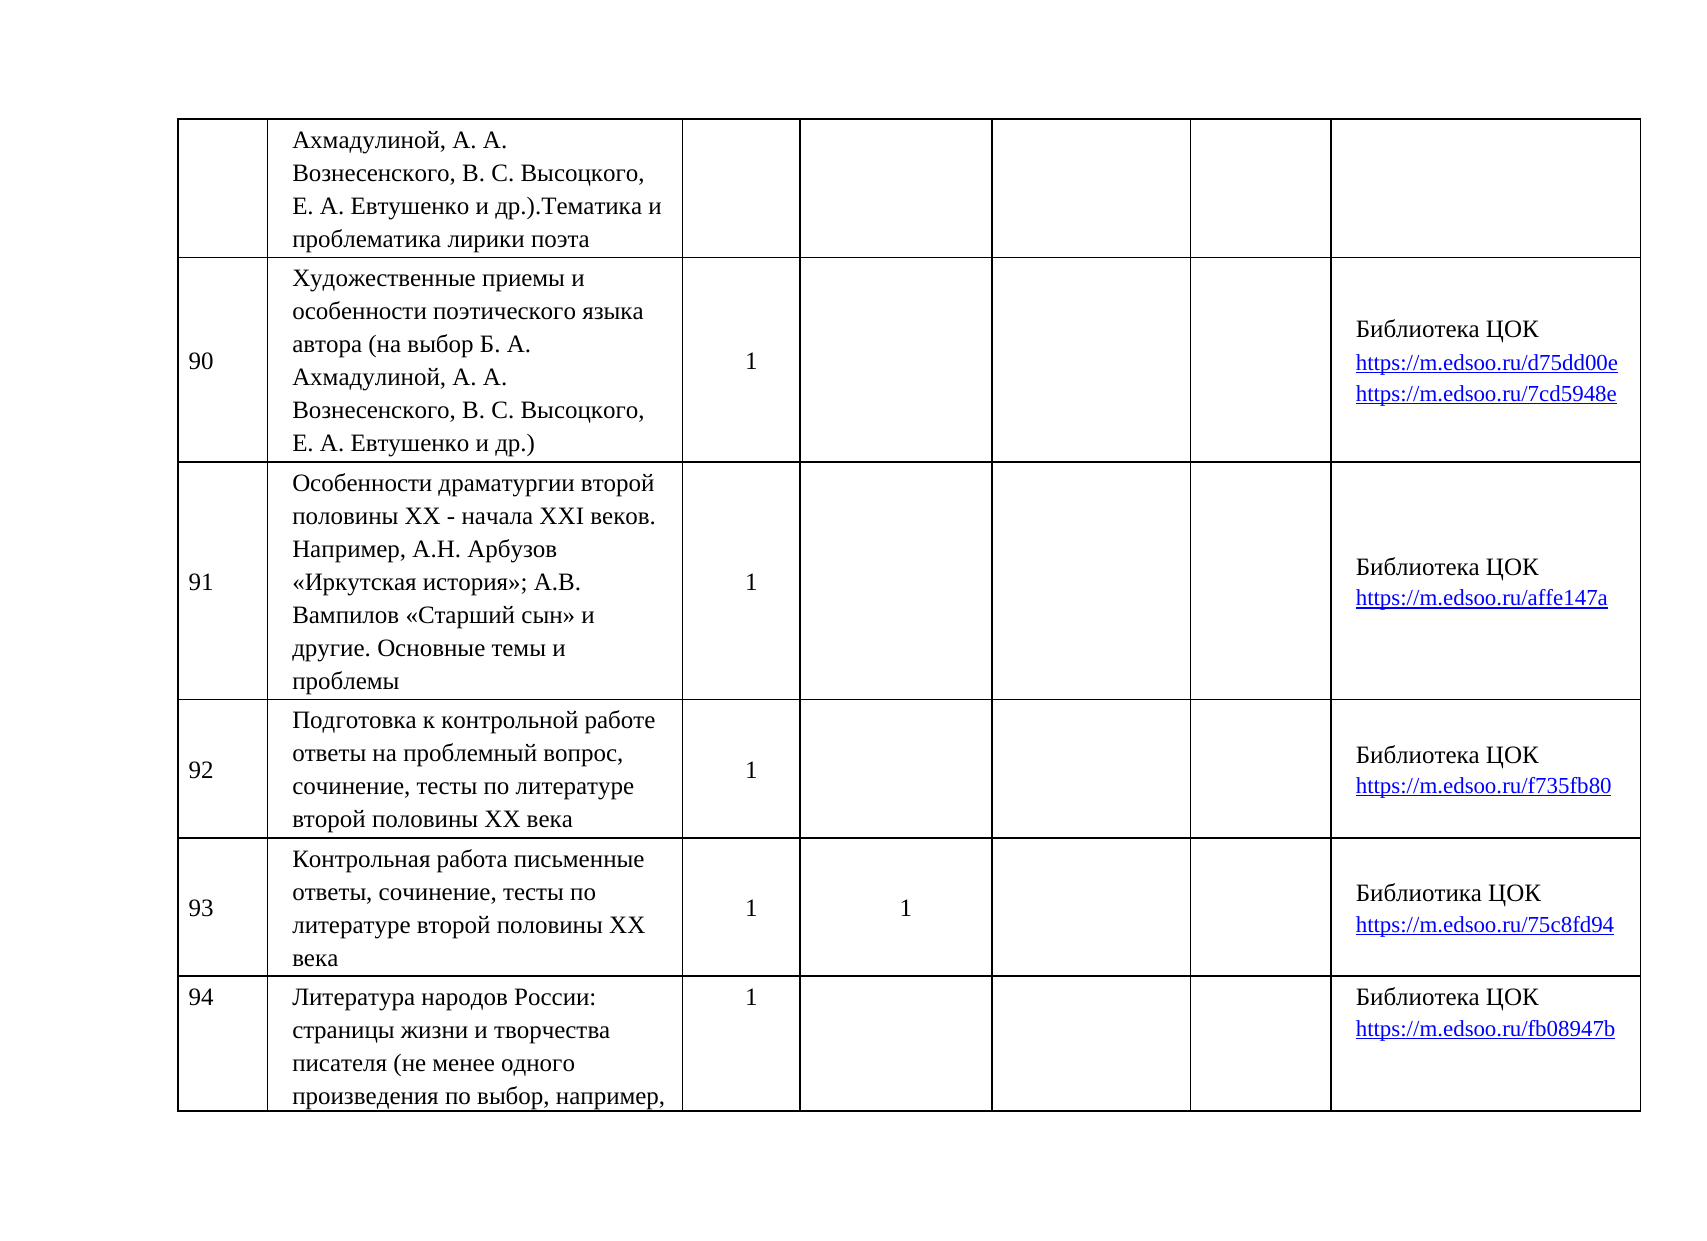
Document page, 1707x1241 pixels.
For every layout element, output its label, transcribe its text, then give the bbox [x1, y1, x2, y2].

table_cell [268, 977, 682, 1110]
table_cell [801, 700, 991, 837]
table_cell [993, 839, 1190, 975]
table_cell [993, 700, 1190, 837]
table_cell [1332, 977, 1640, 1110]
table_cell [1191, 120, 1330, 257]
table_cell Контрольная работа письменные ответы, сочинение, тесты по литературе второй половины ХХ века [268, 839, 682, 975]
table_cell 91 [179, 463, 267, 698]
table_cell [801, 258, 991, 461]
table_cell [801, 463, 991, 698]
table_cell Библиотека ЦОК https://m.edsoo.ru/f735fb80 [1332, 700, 1640, 837]
table_cell [993, 120, 1190, 257]
table_cell [801, 977, 991, 1110]
table_cell Библиотека ЦОК https://m.edsoo.ru/d75dd00e https://m.edsoo.ru/7cd5948e [1332, 258, 1640, 461]
table_cell [1191, 700, 1330, 837]
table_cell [1332, 120, 1640, 257]
table_cell [801, 120, 991, 257]
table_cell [268, 120, 682, 257]
table_cell 1 [683, 258, 799, 461]
table_cell 90 [179, 258, 267, 461]
table_cell 1 [683, 463, 799, 698]
table_cell [1191, 463, 1330, 698]
table_cell 1 [683, 700, 799, 837]
table_cell Библиотика ЦОК https://m.edsoo.ru/75c8fd94 [1332, 839, 1640, 975]
table_cell 1 [683, 839, 799, 975]
table_cell 92 [179, 700, 267, 837]
table_cell 89 [179, 120, 267, 257]
table_cell 93 [179, 839, 267, 975]
table_cell Библиотека ЦОК https://m.edsoo.ru/affe147a [1332, 463, 1640, 698]
table_cell [1191, 977, 1330, 1110]
table_cell [1191, 839, 1330, 975]
table_cell 1 [801, 839, 991, 975]
table_cell 1 [683, 977, 799, 1110]
table_cell Особенности драматургии второй половины ХХ - начала ХХI веков. Например, А.Н. Арбузов «Иркутская история»; А.В. Вампилов «Старший сын» и другие. Основные темы и проблемы [268, 463, 682, 698]
table_cell 94 [179, 977, 267, 1110]
table_cell [993, 977, 1190, 1110]
table_cell 1 [683, 120, 799, 257]
table_cell [993, 463, 1190, 698]
table_cell Художественные приемы и особенности поэтического языка автора (на выбор Б. А. Ахмадулиной, А. А. Вознесенского, В. С. Высоцкого, Е. А. Евтушенко и др.) [268, 258, 682, 461]
table_cell [1191, 258, 1330, 461]
table_cell Подготовка к контрольной работе ответы на проблемный вопрос, сочинение, тесты по литературе второй половины ХХ века [268, 700, 682, 837]
table_cell [993, 258, 1190, 461]
